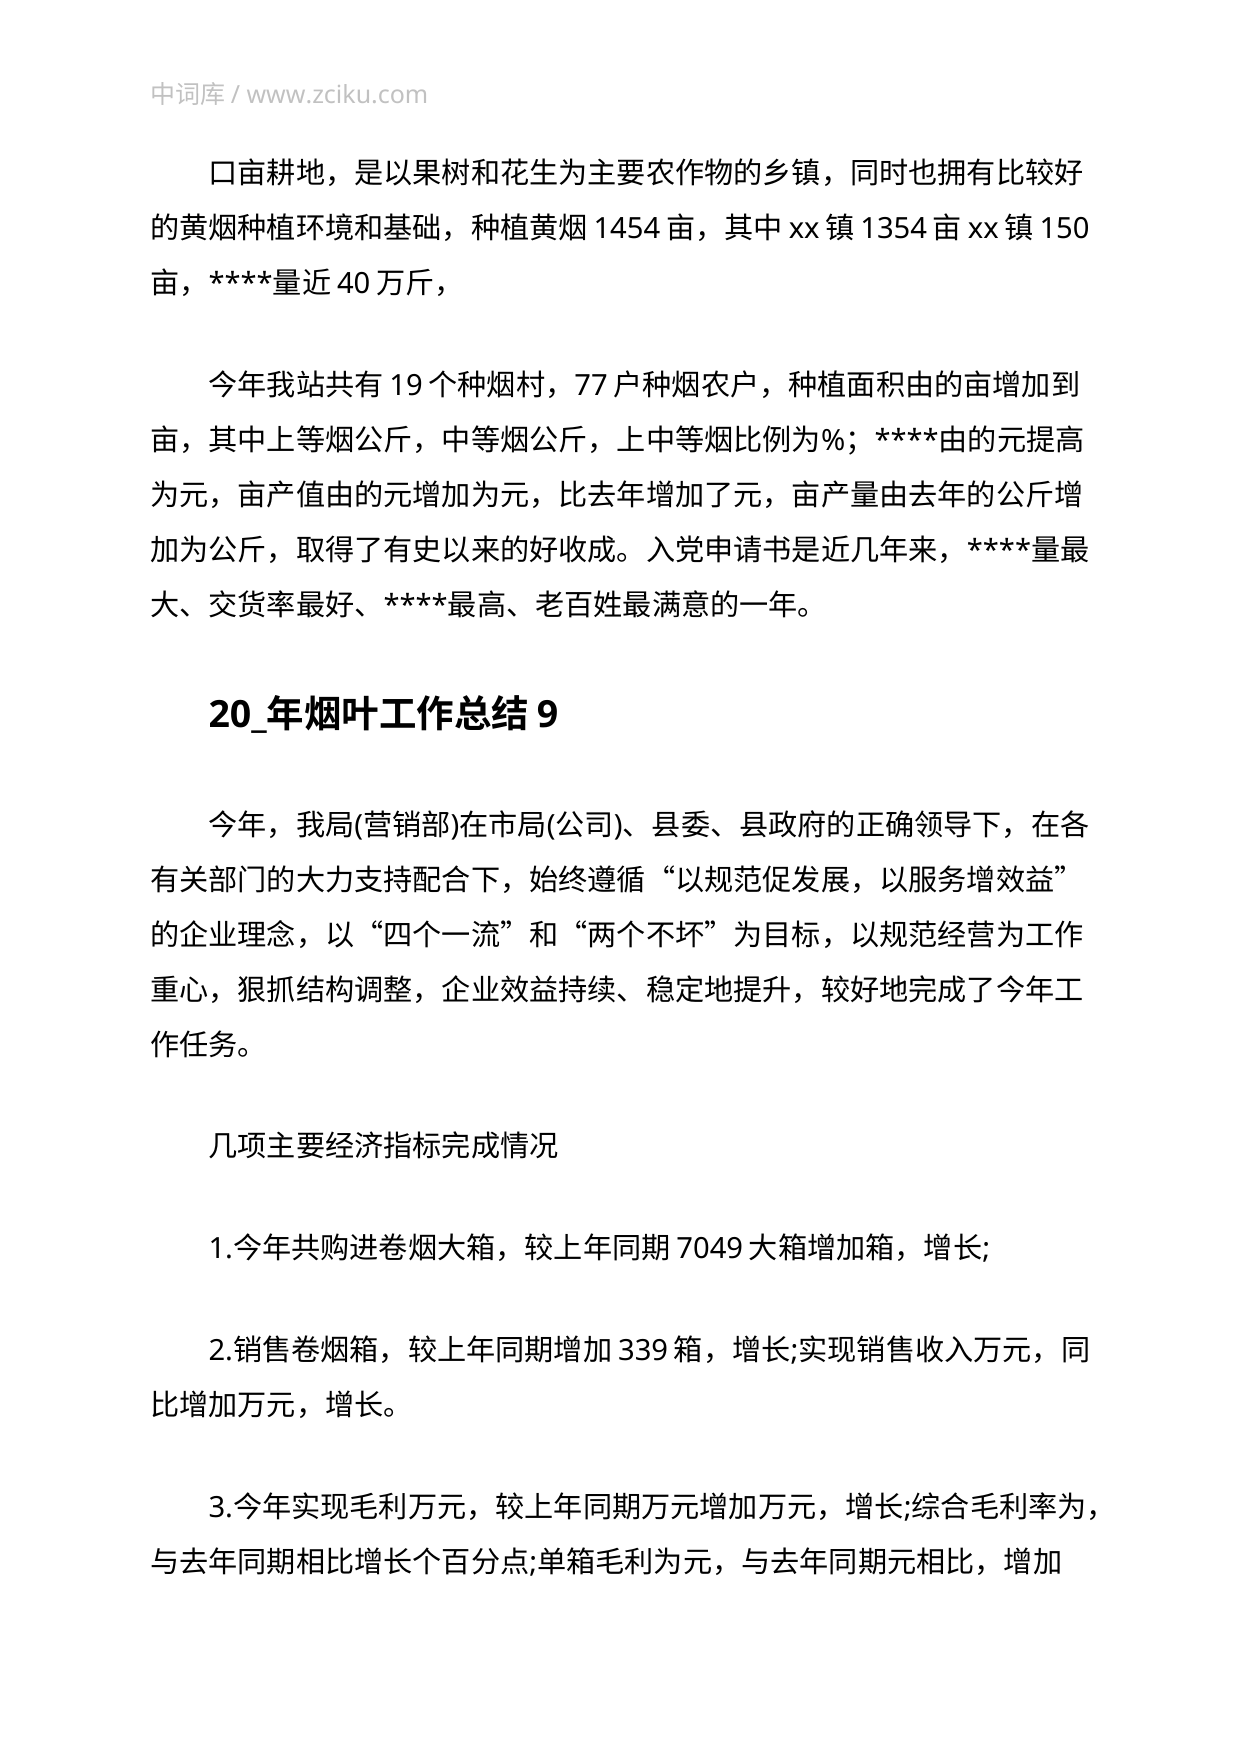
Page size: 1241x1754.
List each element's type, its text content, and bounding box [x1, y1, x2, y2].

text 今年，我局(营销部)在市局(公司)、县委、县政府的正确领导下，在各有关部门的大力支持配合下，始终遵循“以规范促发展，以服务增效益”的企业理念，以“四个一流”和“两个不坏”为目标，以规范经营为工作重心，狠抓结构调整，企业效益持续、稳定地提升，较好地完成了今年工作任务。 [150, 801, 1090, 1063]
text 几项主要经济指标完成情况 [150, 1123, 1090, 1165]
text 2.销售卷烟箱，较上年同期增加339箱，增长;实现销售收入万元，同比增加万元，增长。 [150, 1327, 1090, 1424]
text 口亩耕地，是以果树和花生为主要农作物的乡镇，同时也拥有比较好的黄烟种植环境和基础，种植黄烟1454亩，其中xx镇1354亩xx镇150亩，****量近40万斤， [150, 150, 1090, 302]
text 今年我站共有19个种烟村，77户种烟农户，种植面积由的亩增加到亩，其中上等烟公斤，中等烟公斤，上中等烟比例为%；****由的元提高为元，亩产值由的元增加为元，比去年增加了元，亩产量由去年的公斤增加为公斤，取得了有史以来的好收成。入党申请书是近几年来，****量最大、交货率最好、****最高、老百姓最满意的一年。 [150, 362, 1090, 624]
text 1.今年共购进卷烟大箱，较上年同期7049大箱增加箱，增长; [150, 1224, 1090, 1267]
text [150, 1483, 1090, 1581]
text 20_年烟叶工作总结9 [150, 684, 1090, 738]
